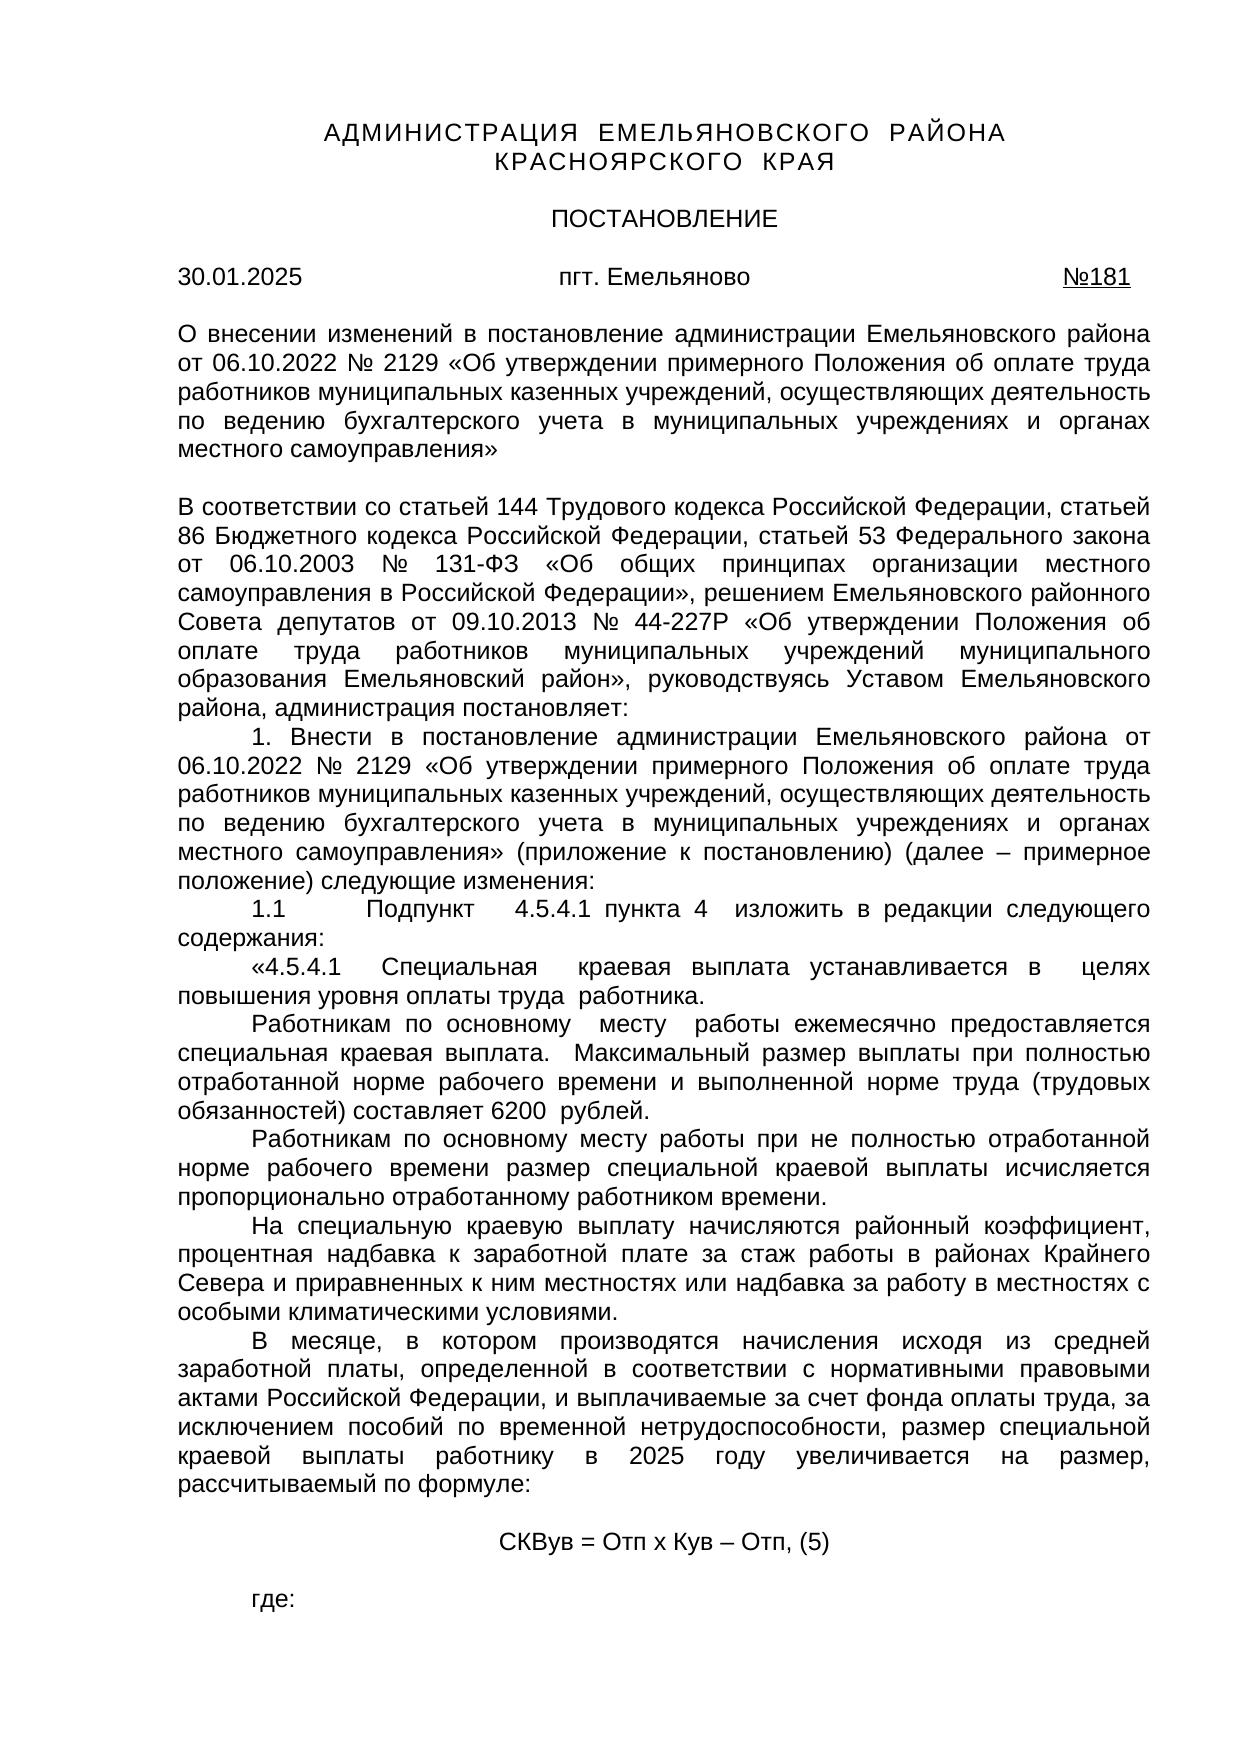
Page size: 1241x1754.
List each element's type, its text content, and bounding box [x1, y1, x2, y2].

list Работникам по основному месту работы при не полностью отработанной норме рабочего времени размер специальной краевой выплаты исчисляется пропорционально отработанному работником времени. [177, 1124, 1152, 1211]
text На специальную краевую выплату начисляются районный коэффициент, процентная надбавка к заработной плате за стаж работы в районах Крайнего Севера и приравненных к ним местностях или надбавка за работу в местностях с особыми климатическими условиями. [177, 1211, 1152, 1326]
text 30.01.2025 пгт. Емельяново №181 [177, 262, 1152, 291]
list «4.5.4.1 Специальная краевая выплата устанавливается в целях повышения уровня оплаты труда работника. [177, 952, 1152, 1009]
text ПОСТАНОВЛЕНИЕ [177, 204, 1152, 233]
text где: [177, 1584, 1152, 1613]
text О внесении изменений в постановление администрации Емельяновского района от 06.10.2022 № 2129 «Об утверждении примерного Положения об оплате труда работников муниципальных казенных учреждений, осуществляющих деятельность по ведению бухгалтерского учета в муниципальных учреждениях и органах местного самоуправления» [177, 319, 1152, 463]
text В соответствии со статьей 144 Трудового кодекса Российской Федерации, статьей 86 Бюджетного кодекса Российской Федерации, статьей 53 Федерального закона от 06.10.2003 № 131-ФЗ «Об общих принципах организации местного самоуправления в Российской Федерации», решением Емельяновского районного Совета депутатов от 09.10.2013 № 44-227Р «Об утверждении Положения об оплате труда работников муниципальных учреждений муниципального образования Емельяновский район», руководствуясь Уставом Емельяновского района, администрация постановляет: [177, 492, 1152, 722]
list Работникам по основному месту работы ежемесячно предоставляется специальная краевая выплата. Максимальный размер выплаты при полностью отработанной норме рабочего времени и выполненной норме труда (трудовых обязанностей) составляет 6200 рублей. [177, 1009, 1152, 1124]
text СКВув = Отп x Кув – Отп, (5) [177, 1527, 1152, 1556]
text 1. Внести в постановление администрации Емельяновского района от 06.10.2022 № 2129 «Об утверждении примерного Положения об оплате труда работников муниципальных казенных учреждений, осуществляющих деятельность по ведению бухгалтерского учета в муниципальных учреждениях и органах местного самоуправления» (приложение к постановлению) (далее – примерное положение) следующие изменения: [177, 722, 1152, 894]
subtitle КРАСНОЯРСКОГО КРАЯ [177, 147, 1152, 176]
text АДМИНИСТРАЦИЯ ЕМЕЛЬЯНОВСКОГО РАЙОНА [177, 118, 1152, 147]
list 1.1 Подпункт 4.5.4.1 пункта 4 изложить в редакции следующего содержания: [177, 894, 1152, 952]
text В месяце, в котором производятся начисления исходя из средней заработной платы, определенной в соответствии с нормативными правовыми актами Российской Федерации, и выплачиваемые за счет фонда оплаты труда, за исключением пособий по временной нетрудоспособности, размер специальной краевой выплаты работнику в 2025 году увеличивается на размер, рассчитываемый по формуле: [177, 1326, 1152, 1498]
